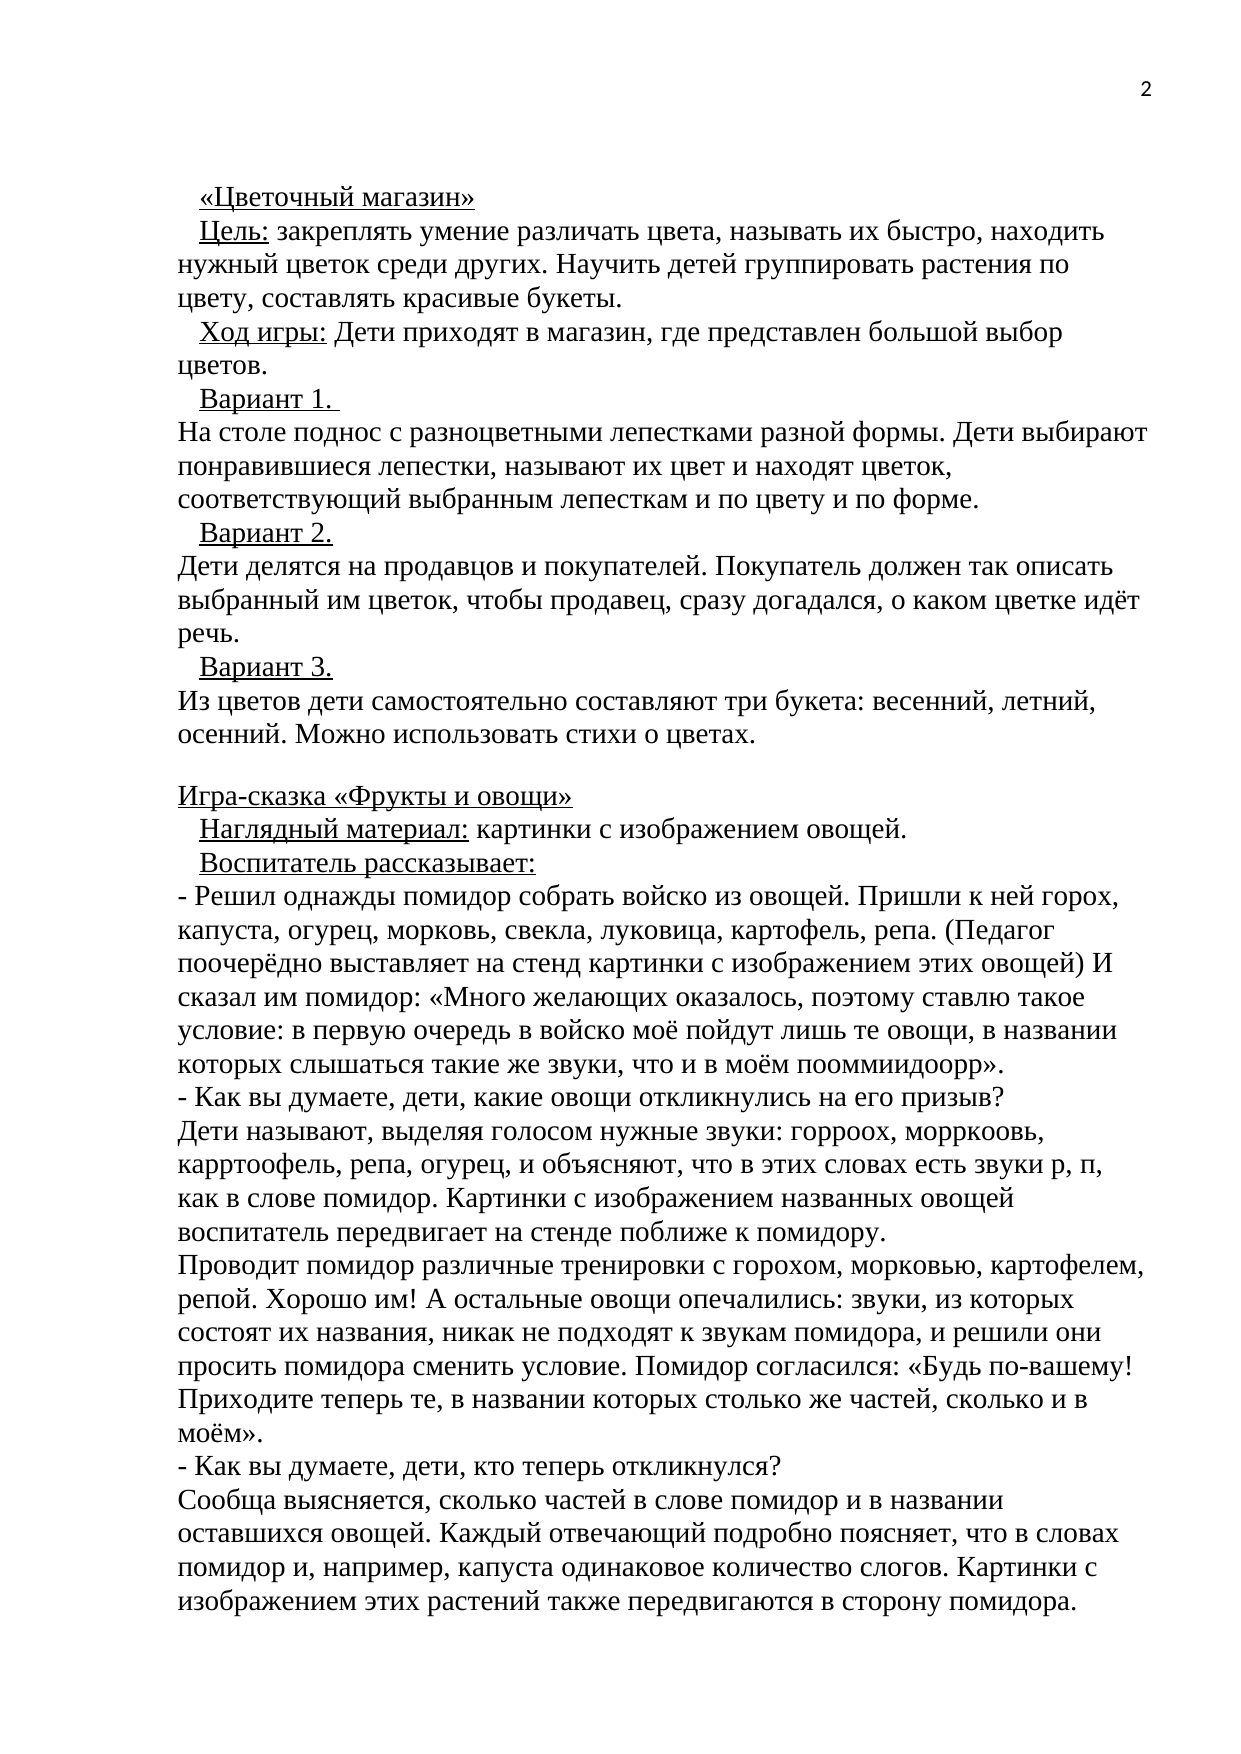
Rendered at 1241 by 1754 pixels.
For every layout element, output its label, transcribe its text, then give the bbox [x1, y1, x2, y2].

text Наглядный материал: картинки с изображением овощей. [177, 811, 1152, 845]
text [177, 845, 1152, 1616]
text Вариант 1. На столе поднос с разноцветными лепестками разной формы. Дети выбирают понравившиеся лепестки, называют их цвет и находят цветок, соответствующий выбранным лепесткам и по цвету и по форме. [177, 381, 1152, 515]
text Вариант 2. Дети делятся на продавцов и покупателей. Покупатель должен так описать выбранный им цветок, чтобы продавец, сразу догадался, о каком цветке идёт речь. [177, 515, 1152, 649]
text Ход игры: Дети приходят в магазин, где представлен большой выбор цветов. [177, 314, 1152, 381]
text Вариант 3. Из цветов дети самостоятельно составляют три букета: весенний, летний, осенний. Можно использовать стихи о цветах. [177, 649, 1152, 778]
text Игра-сказка «Фрукты и овощи» [177, 778, 1152, 811]
text «Цветочный магазин» [177, 179, 1152, 213]
text Цель: закреплять умение различать цвета, называть их быстро, находить нужный цветок среди других. Научить детей группировать растения по цвету, составлять красивые букеты. [177, 213, 1152, 314]
